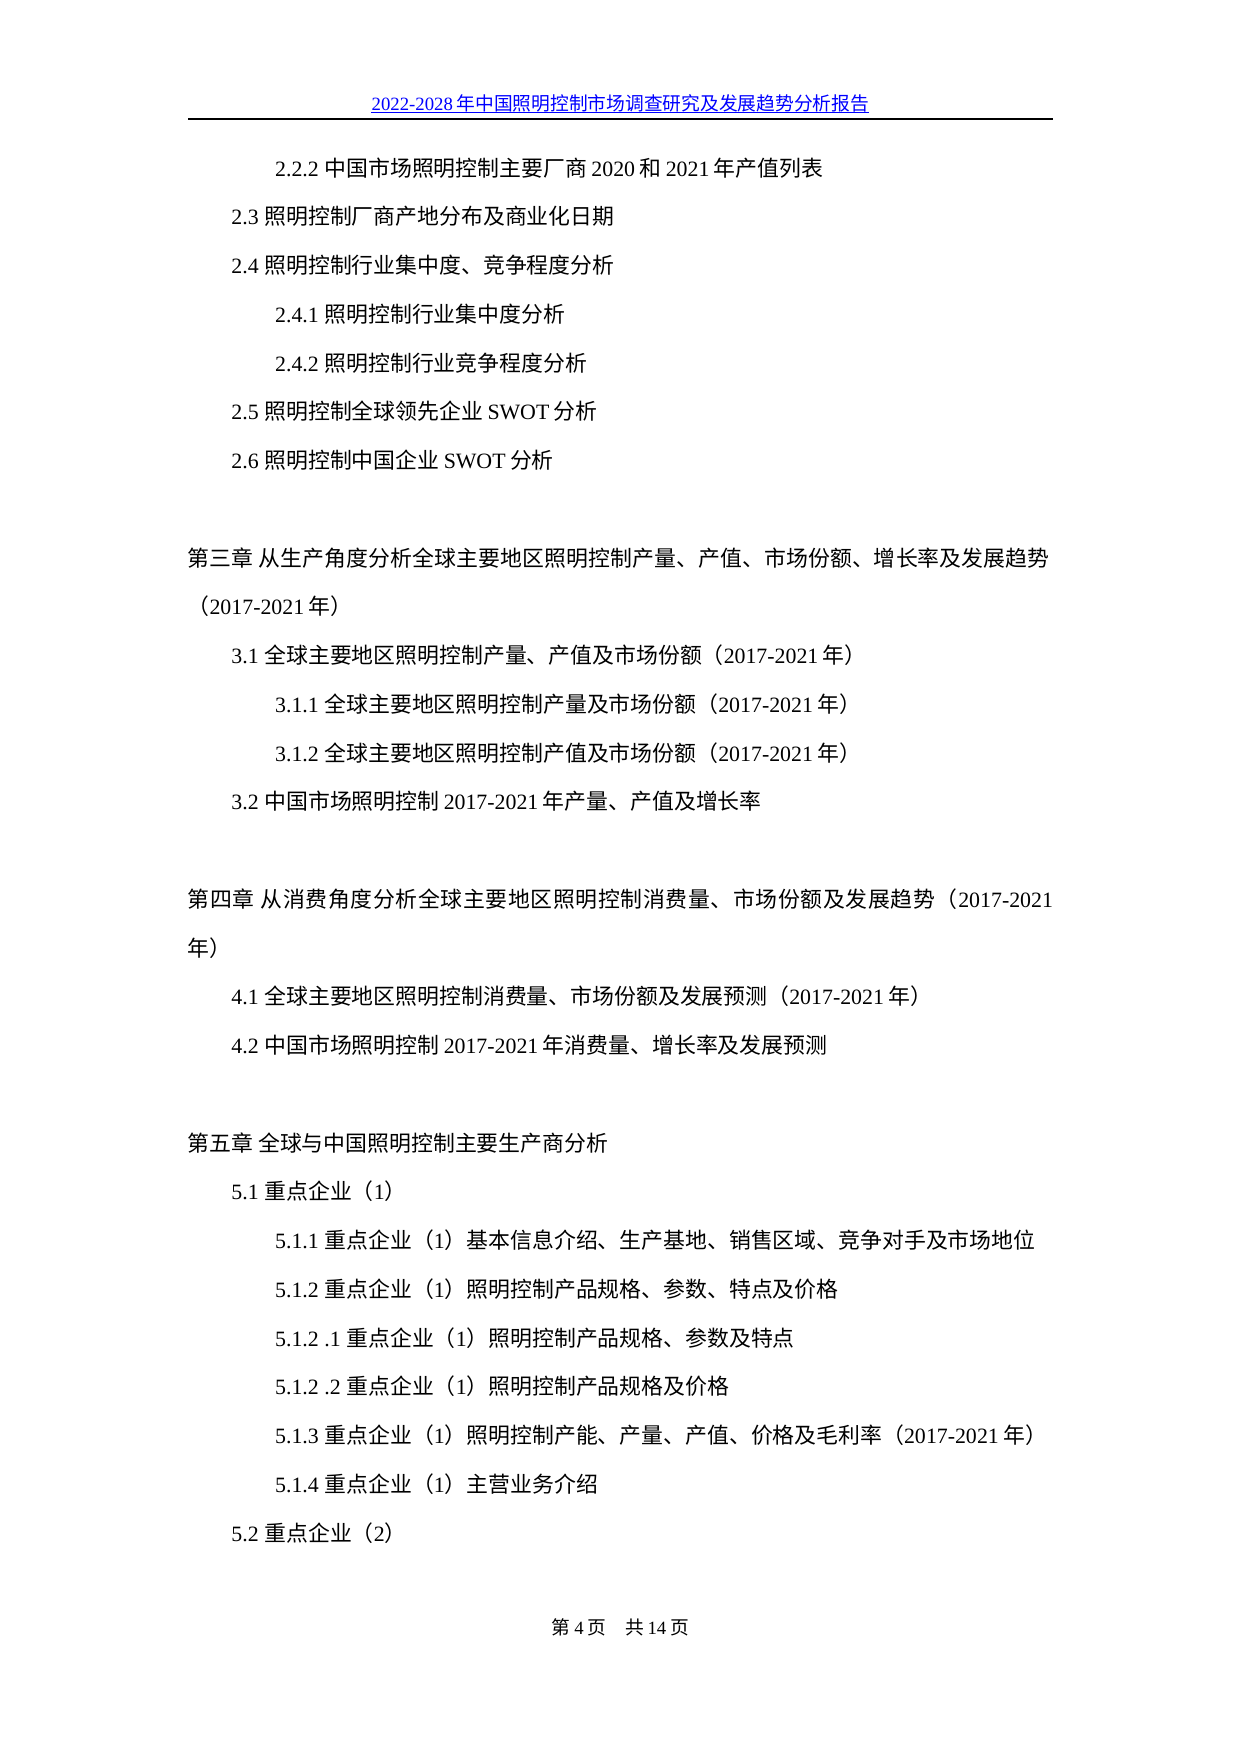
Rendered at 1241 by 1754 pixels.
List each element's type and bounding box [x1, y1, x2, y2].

text [187, 150, 1053, 1548]
